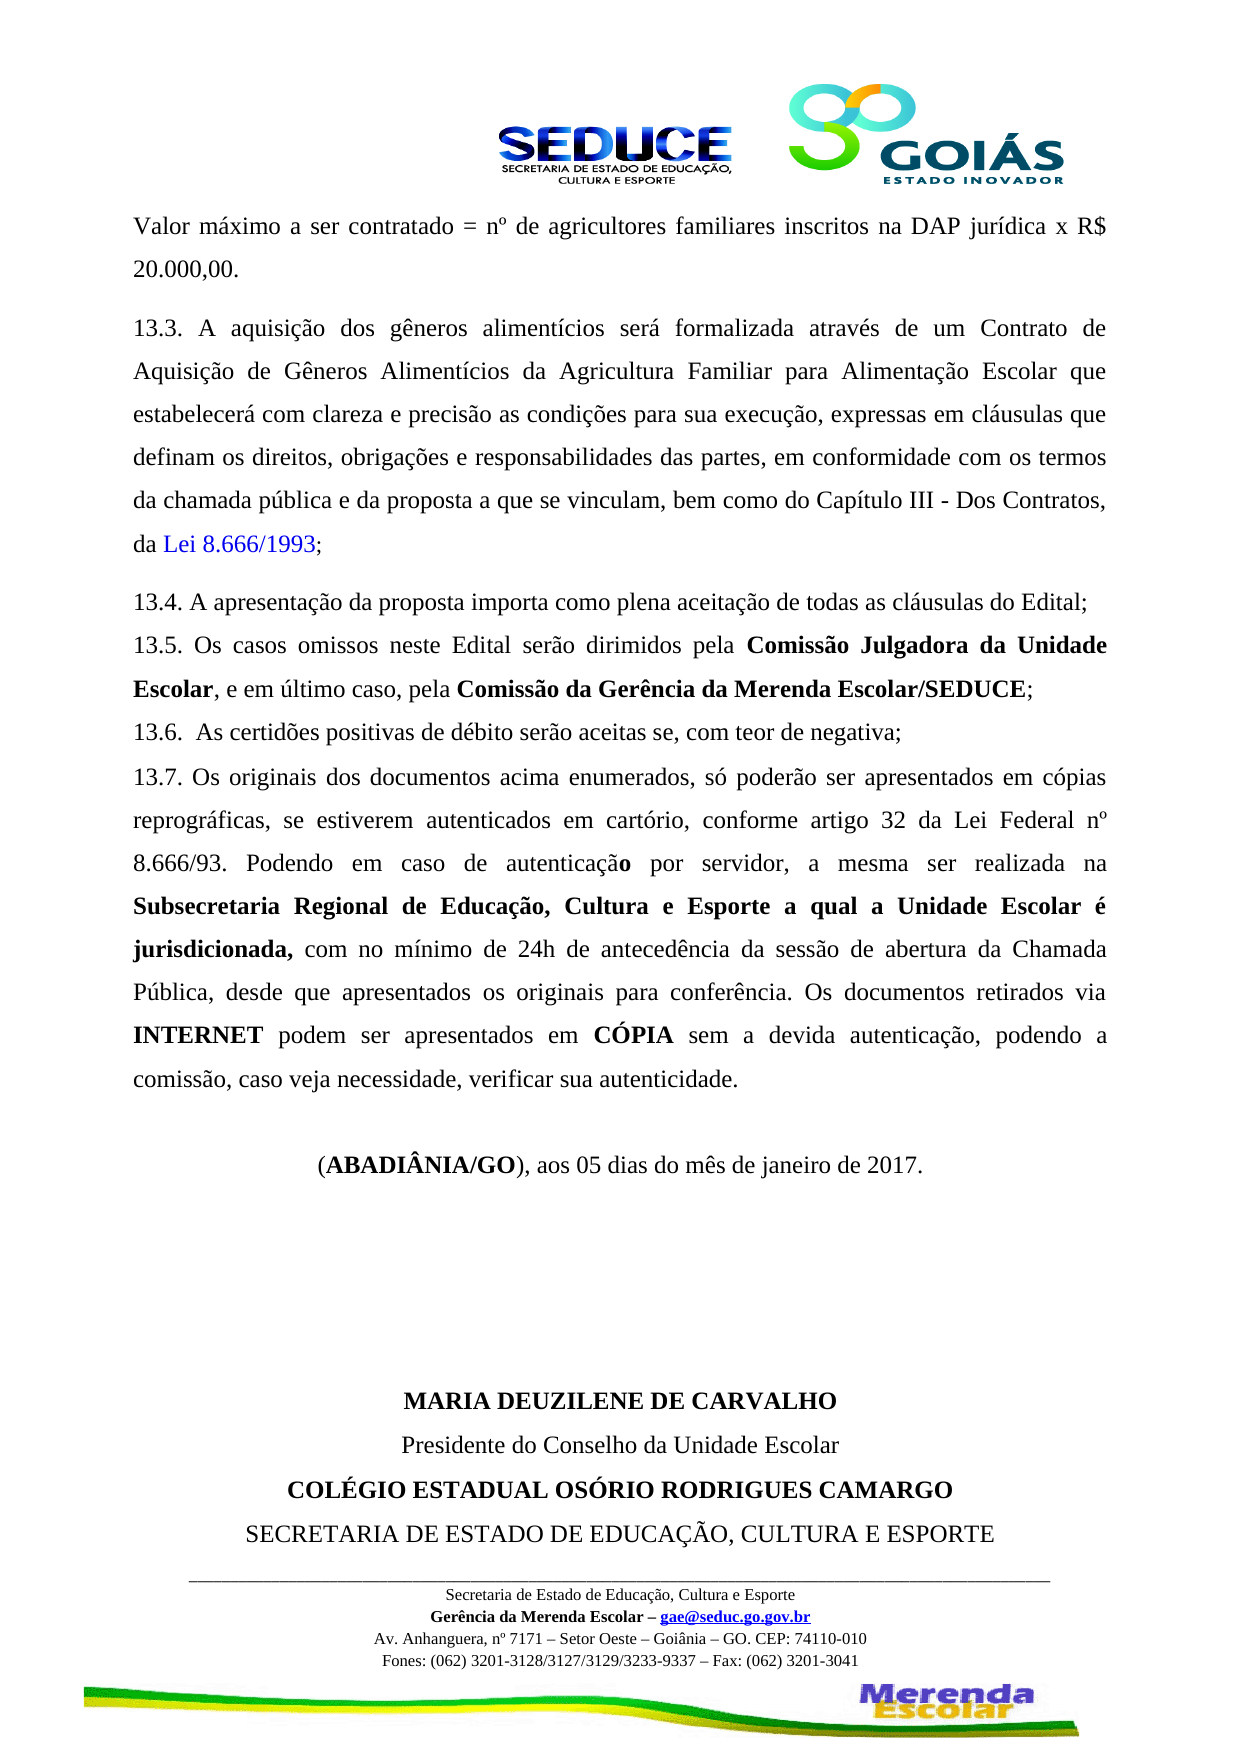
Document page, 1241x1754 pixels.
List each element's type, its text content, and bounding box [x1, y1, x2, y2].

text Presidente do Conselho da Unidade Escolar [133, 1431, 1107, 1459]
text SECRETARIA DE ESTADO DE EDUCAÇÃO, CULTURA E ESPORTE [133, 1519, 1107, 1548]
text Valor máximo a ser contratado = nº de agricultores familiares inscritos na DAP jurídica x R$ 20.000,00. [133, 211, 1107, 283]
text 13.7. Os originais dos documentos acima enumerados, só poderão ser apresentados em cópias reprográficas, se estiverem autenticados em cartório, conforme artigo 32 da Lei Federal nº 8.666/93. Podendo em caso de autenticação por servidor, a mesma ser realizada na Subsecretaria Regional de Educação, Cultura e Esporte a qual a Unidade Escolar é jurisdicionada, com no mínimo de 24h de antecedência da sessão de abertura da Chamada Pública, desde que apresentados os originais para conferência. Os documentos retirados via INTERNET podem ser apresentados em CÓPIA sem a devida autenticação, podendo a comissão, caso veja necessidade, verificar sua autenticidade. [133, 762, 1107, 1092]
text 13.5. Os casos omissos neste Edital serão dirimidos pela Comissão Julgadora da Unidade Escolar, e em último caso, pela Comissão da Gerência da Merenda Escolar/SEDUCE; [133, 631, 1107, 702]
text (ABADIÂNIA/GO), aos 05 dias do mês de janeiro de 2017. [133, 1150, 1107, 1179]
text MARIA DEUZILENE DE CARVALHO [133, 1386, 1107, 1415]
text COLÉGIO ESTADUAL OSÓRIO RODRIGUES CAMARGO [133, 1475, 1107, 1504]
picture [477, 73, 1108, 212]
text 13.3. A aquisição dos gêneros alimentícios será formalizada através de um Contrato de Aquisição de Gêneros Alimentícios da Agricultura Familiar para Alimentação Escolar que estabelecerá com clareza e precisão as condições para sua execução, expressas em cláusulas que definam os direitos, obrigações e responsabilidades das partes, em conformidade com os termos da chamada pública e da proposta a que se vinculam, bem como do Capítulo III - Dos Contratos, da Lei 8.666/1993; [133, 313, 1107, 557]
text 13.6. As certidões positivas de débito serão aceitas se, com teor de negativa; [133, 717, 1107, 746]
text 13.4. A apresentação da proposta importa como plena aceitação de todas as cláusulas do Edital; [133, 587, 1107, 616]
